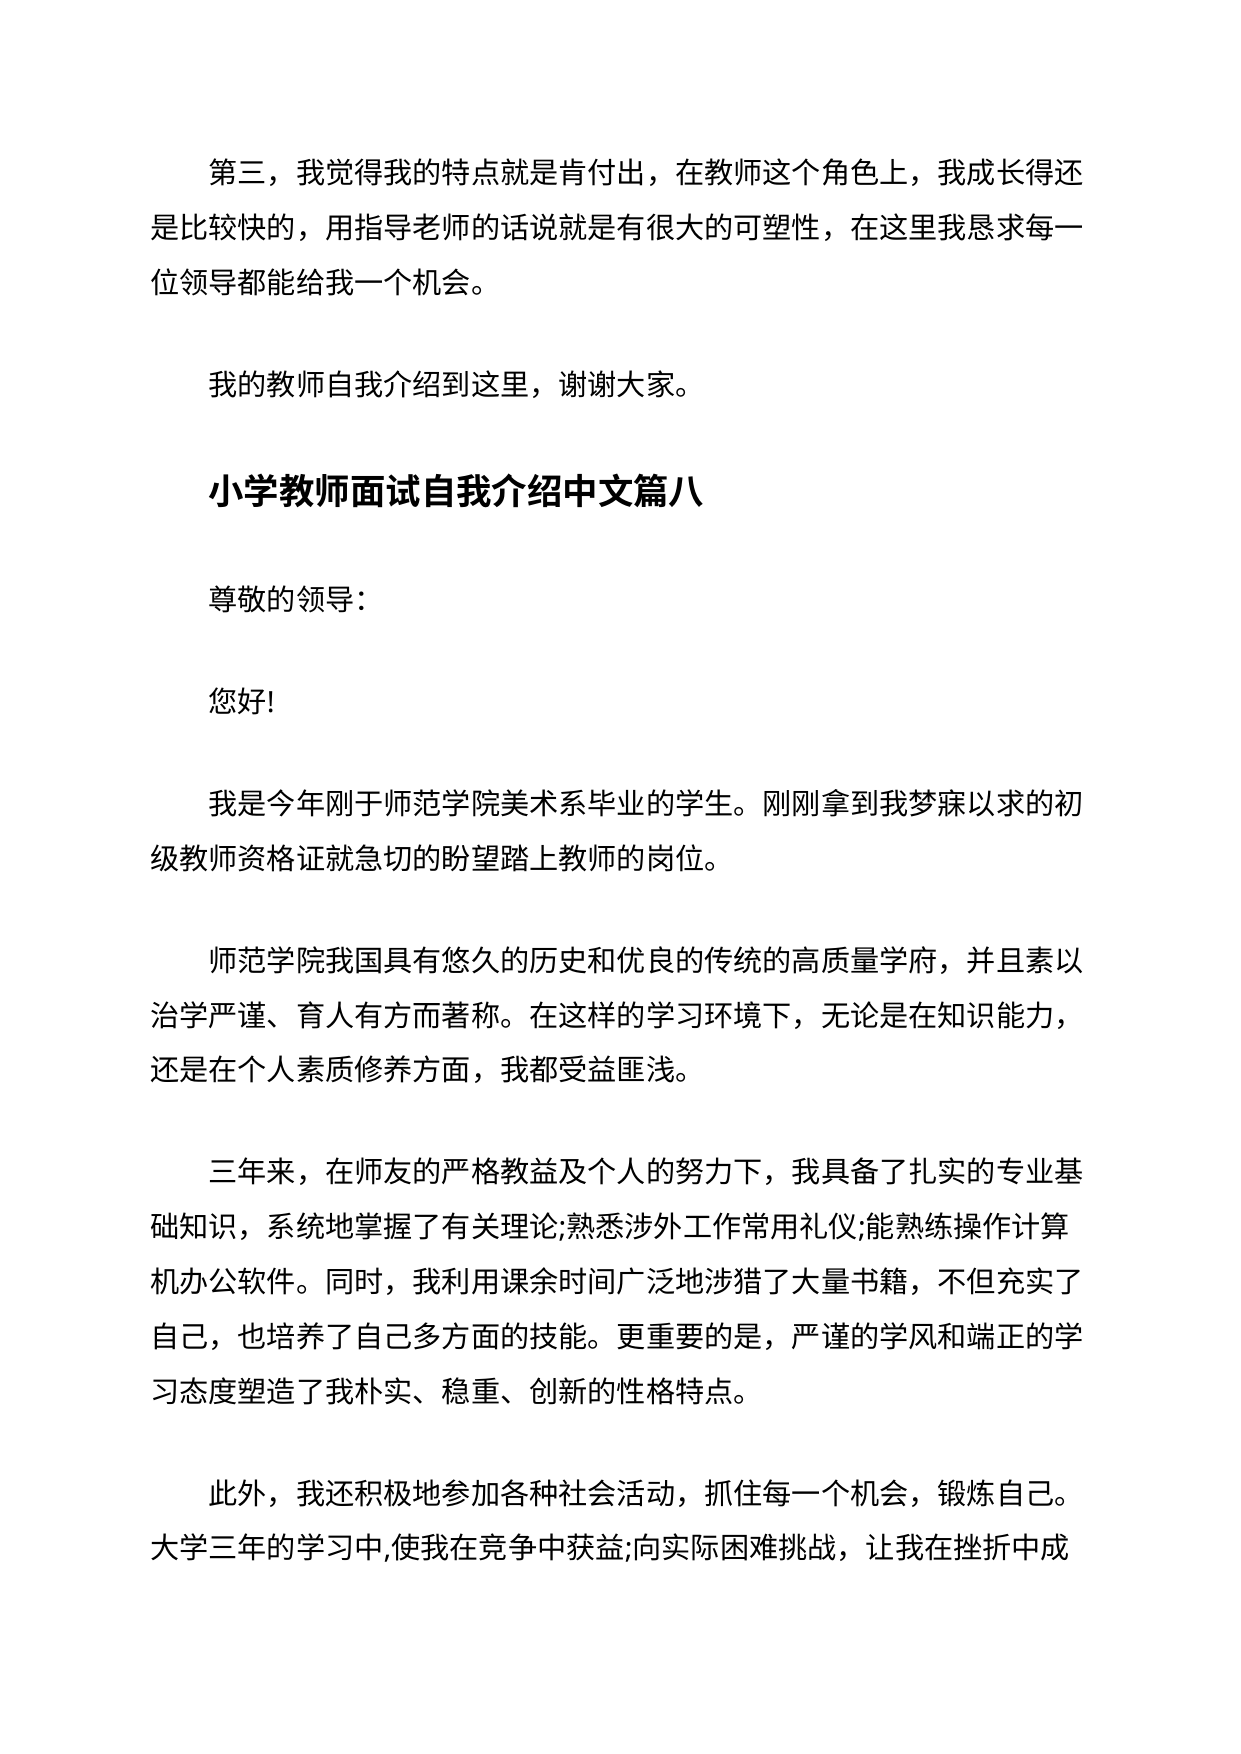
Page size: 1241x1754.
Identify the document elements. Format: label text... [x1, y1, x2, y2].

text 我是今年刚于师范学院美术系毕业的学生。刚刚拿到我梦寐以求的初级教师资格证就急切的盼望踏上教师的岗位。 [150, 781, 1090, 878]
text 三年来，在师友的严格教益及个人的努力下，我具备了扎实的专业基础知识，系统地掌握了有关理论;熟悉涉外工作常用礼仪;能熟练操作计算机办公软件。同时，我利用课余时间广泛地涉猎了大量书籍，不但充实了自己，也培养了自己多方面的技能。更重要的是，严谨的学风和端正的学习态度塑造了我朴实、稳重、创新的性格特点。 [150, 1149, 1090, 1411]
text 您好! [150, 678, 1090, 721]
text 小学教师面试自我介绍中文篇八 [150, 463, 1090, 514]
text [150, 1470, 1090, 1567]
text 师范学院我国具有悠久的历史和优良的传统的高质量学府，并且素以治学严谨、育人有方而著称。在这样的学习环境下，无论是在知识能力，还是在个人素质修养方面，我都受益匪浅。 [150, 937, 1090, 1089]
text 我的教师自我介绍到这里，谢谢大家。 [150, 362, 1090, 404]
text 第三，我觉得我的特点就是肯付出，在教师这个角色上，我成长得还是比较快的，用指导老师的话说就是有很大的可塑性，在这里我恳求每一位领导都能给我一个机会。 [150, 150, 1090, 302]
text 尊敬的领导： [150, 577, 1090, 619]
